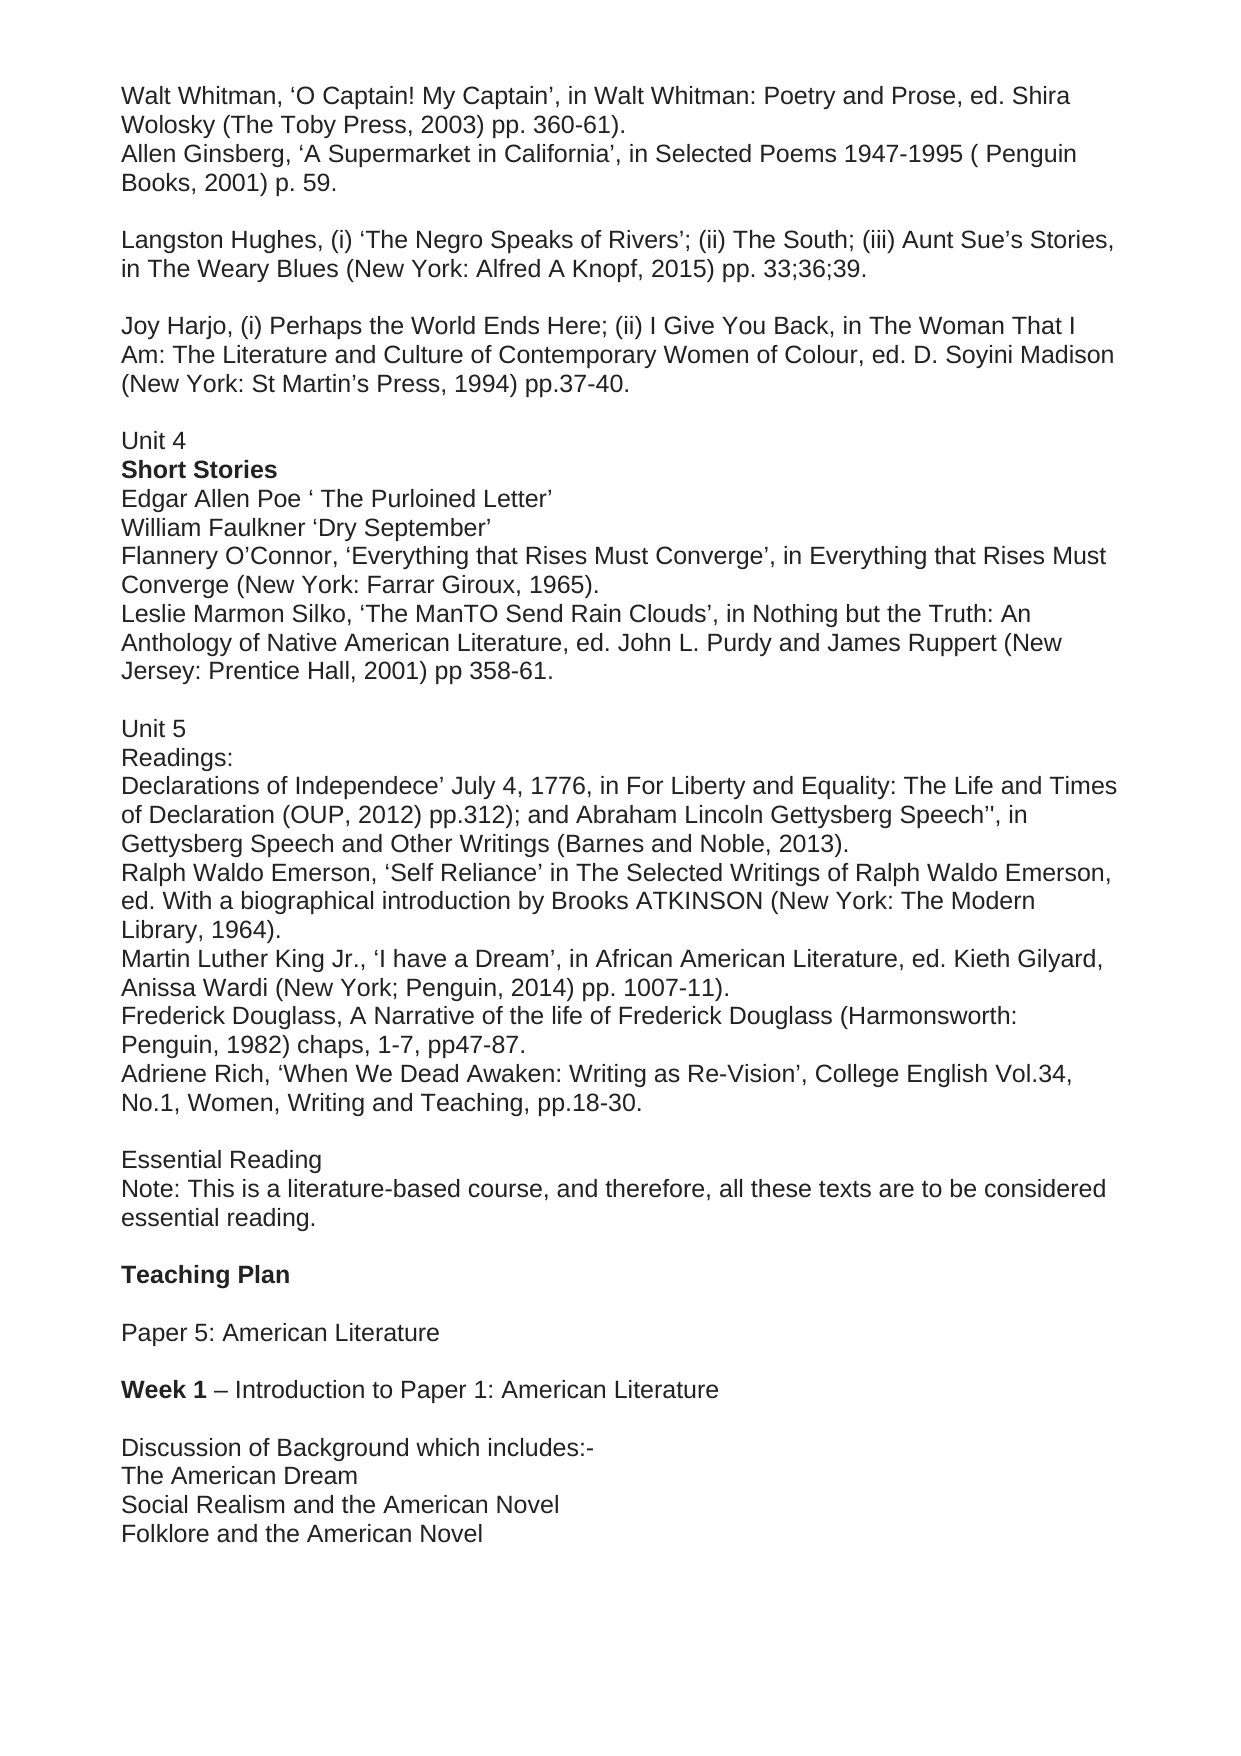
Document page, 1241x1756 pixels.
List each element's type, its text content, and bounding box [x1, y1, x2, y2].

text Week 1 – Introduction to Paper 1: American Literature [121, 1375, 1121, 1404]
text Frederick Douglass, A Narrative of the life of Frederick Douglass (Harmonsworth: Penguin, 1982) chaps, 1-7, pp47-87. [121, 1001, 1121, 1059]
text Leslie Marmon Silko, ‘The ManTO Send Rain Clouds’, in Nothing but the Truth: An Anthology of Native American Literature, ed. John L. Purdy and James Ruppert (New Jersey: Prentice Hall, 2001) pp 358-61. [121, 599, 1121, 685]
text Folklore and the American Novel [121, 1519, 1121, 1547]
text Joy Harjo, (i) Perhaps the World Ends Here; (ii) I Give You Back, in The Woman That I Am: The Literature and Culture of Contemporary Women of Colour, ed. D. Soyini Madison (New York: St Martin’s Press, 1994) pp.37-40. [121, 311, 1121, 397]
text Allen Ginsberg, ‘A Supermarket in California’, in Selected Poems 1947-1995 ( Penguin Books, 2001) p. 59. [121, 139, 1121, 196]
text Unit 5 [121, 714, 1121, 742]
text Langston Hughes, (i) ‘The Negro Speaks of Rivers’; (ii) The South; (iii) Aunt Sue’s Stories, in The Weary Blues (New York: Alfred A Knopf, 2015) pp. 33;36;39. [121, 225, 1121, 282]
text Walt Whitman, ‘O Captain! My Captain’, in Walt Whitman: Poetry and Prose, ed. Shira Wolosky (The Toby Press, 2003) pp. 360-61). [121, 81, 1121, 139]
text Flannery O’Connor, ‘Everything that Rises Must Converge’, in Everything that Rises Must Converge (New York: Farrar Giroux, 1965). [121, 541, 1121, 599]
text The American Dream [121, 1461, 1121, 1490]
text Martin Luther King Jr., ‘I have a Dream’, in African American Literature, ed. Kieth Gilyard, Anissa Wardi (New York; Penguin, 2014) pp. 1007-11). [121, 944, 1121, 1001]
text Declarations of Independece’ July 4, 1776, in For Liberty and Equality: The Life and Times of Declaration (OUP, 2012) pp.312); and Abraham Lincoln Gettysberg Speech’', in Gettysberg Speech and Other Writings (Barnes and Noble, 2013). [121, 771, 1121, 857]
text Note: This is a literature-based course, and therefore, all these texts are to be considered essential reading. [121, 1174, 1121, 1231]
text William Faulkner ‘Dry September’ [121, 512, 1121, 541]
text Readings: [121, 742, 1121, 771]
text Adriene Rich, ‘When We Dead Awaken: Writing as Re-Vision’, College English Vol.34, No.1, Women, Writing and Teaching, pp.18-30. [121, 1059, 1121, 1116]
text Discussion of Background which includes:- [121, 1432, 1121, 1461]
text Unit 4 [121, 426, 1121, 455]
text Ralph Waldo Emerson, ‘Self Reliance’ in The Selected Writings of Ralph Waldo Emerson, ed. With a biographical introduction by Brooks ATKINSON (New York: The Modern Library, 1964). [121, 857, 1121, 944]
text Short Stories [121, 455, 1121, 484]
text Teaching Plan [121, 1260, 1121, 1289]
text Social Realism and the American Novel [121, 1490, 1121, 1519]
text Paper 5: American Literature [121, 1317, 1121, 1346]
text Essential Reading [121, 1145, 1121, 1174]
text Edgar Allen Poe ‘ The Purloined Letter’ [121, 484, 1121, 512]
